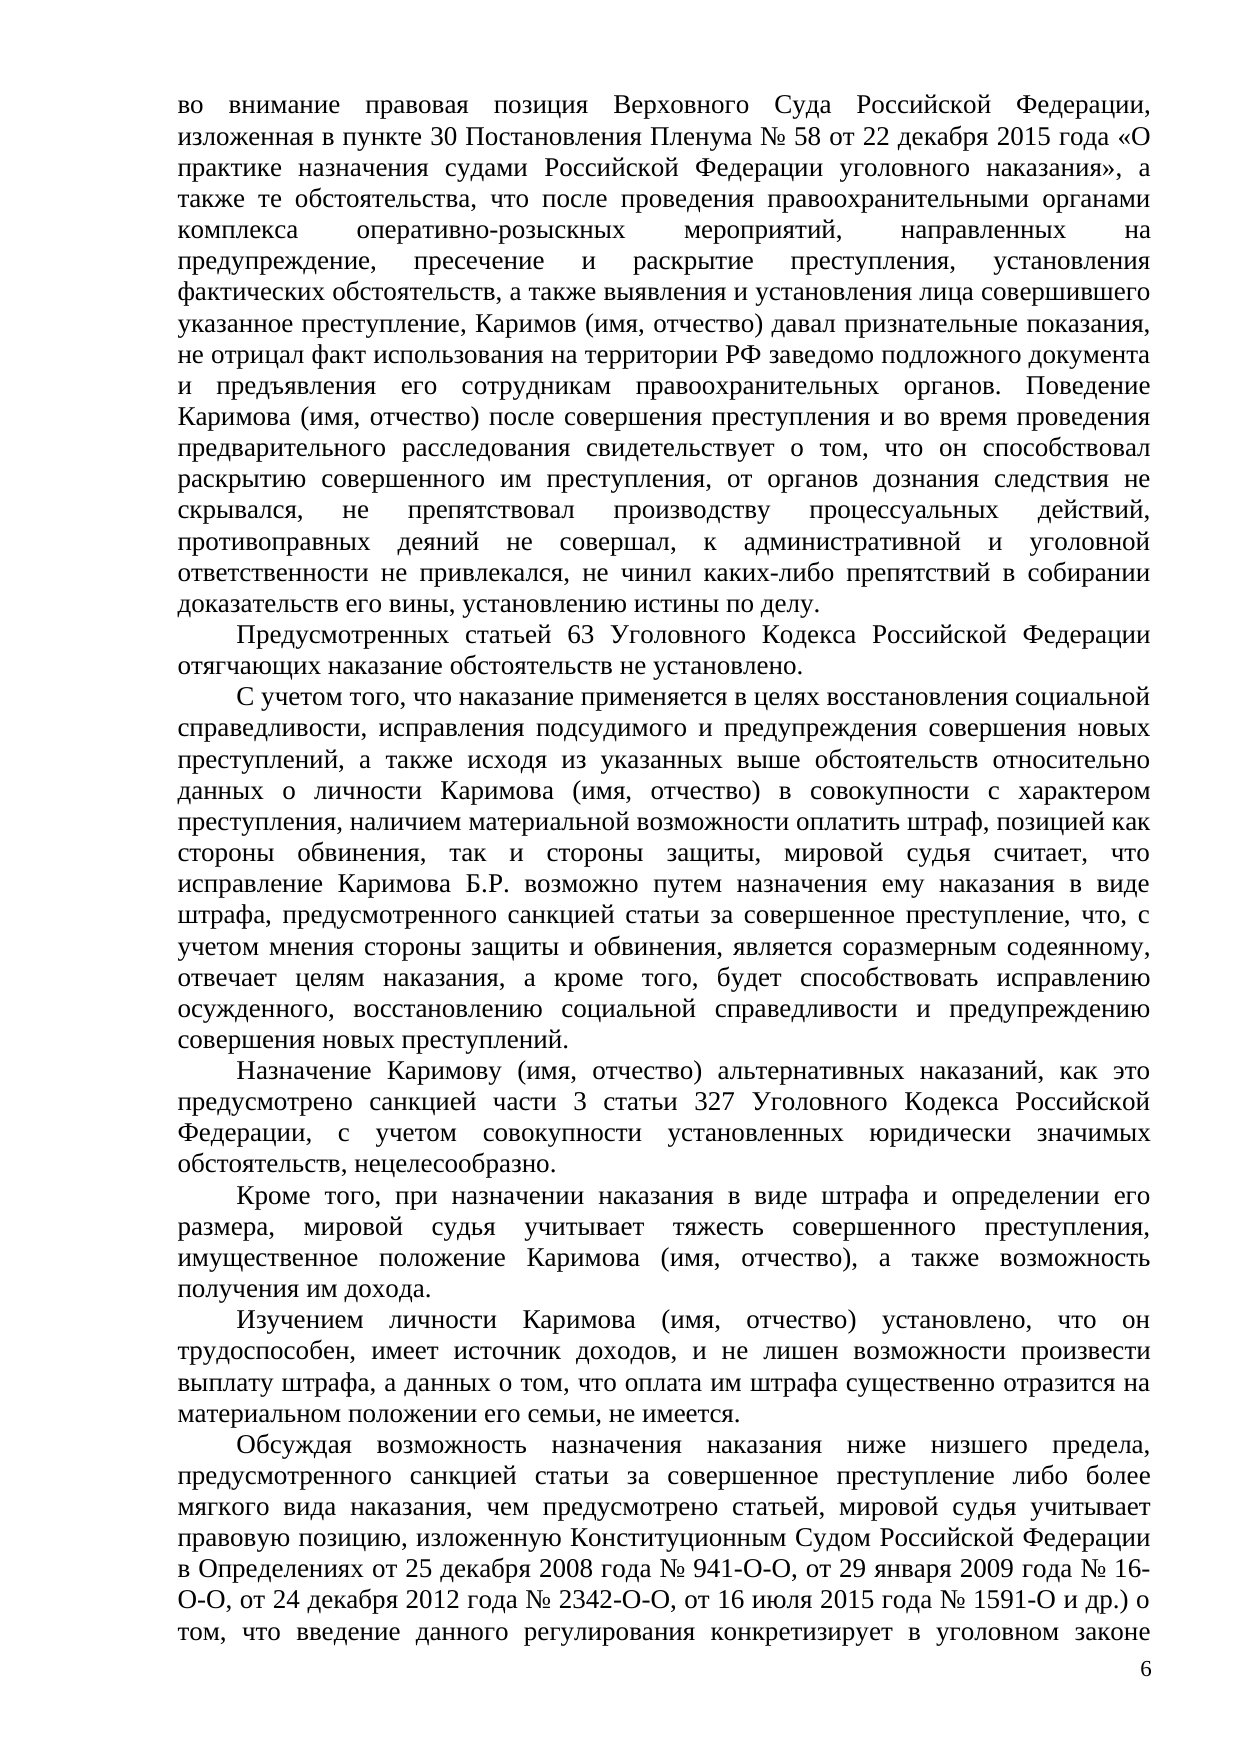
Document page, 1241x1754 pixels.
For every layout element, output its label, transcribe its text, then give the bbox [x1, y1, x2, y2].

text Предусмотренных статьей 63 Уголовного Кодекса Российской Федерации отягчающих наказание обстоятельств не установлено. [177, 618, 1152, 680]
text Кроме того, при назначении наказания в виде штрафа и определении его размера, мировой судья учитывает тяжесть совершенного преступления, имущественное положение Каримова (имя, отчество), а также возможность получения им дохода. [177, 1179, 1152, 1303]
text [177, 89, 1152, 618]
text Изучением личности Каримова (имя, отчество) установлено, что он трудоспособен, имеет источник доходов, и не лишен возможности произвести выплату штрафа, а данных о том, что оплата им штрафа существенно отразится на материальном положении его семьи, не имеется. [177, 1303, 1152, 1428]
text С учетом того, что наказание применяется в целях восстановления социальной справедливости, исправления подсудимого и предупреждения совершения новых преступлений, а также исходя из указанных выше обстоятельств относительно данных о личности Каримова (имя, отчество) в совокупности с характером преступления, наличием материальной возможности оплатить штраф, позицией как стороны обвинения, так и стороны защиты, мировой судья считает, что исправление Каримова Б.Р. возможно путем назначения ему наказания в виде штрафа, предусмотренного санкцией статьи за совершенное преступление, что, с учетом мнения стороны защиты и обвинения, является соразмерным содеянному, отвечает целям наказания, а кроме того, будет способствовать исправлению осужденного, восстановлению социальной справедливости и предупреждению совершения новых преступлений. [177, 680, 1152, 1054]
text Назначение Каримову (имя, отчество) альтернативных наказаний, как это предусмотрено санкцией части 3 статьи 327 Уголовного Кодекса Российской Федерации, с учетом совокупности установленных юридически значимых обстоятельств, нецелесообразно. [177, 1054, 1152, 1179]
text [177, 1428, 1152, 1646]
